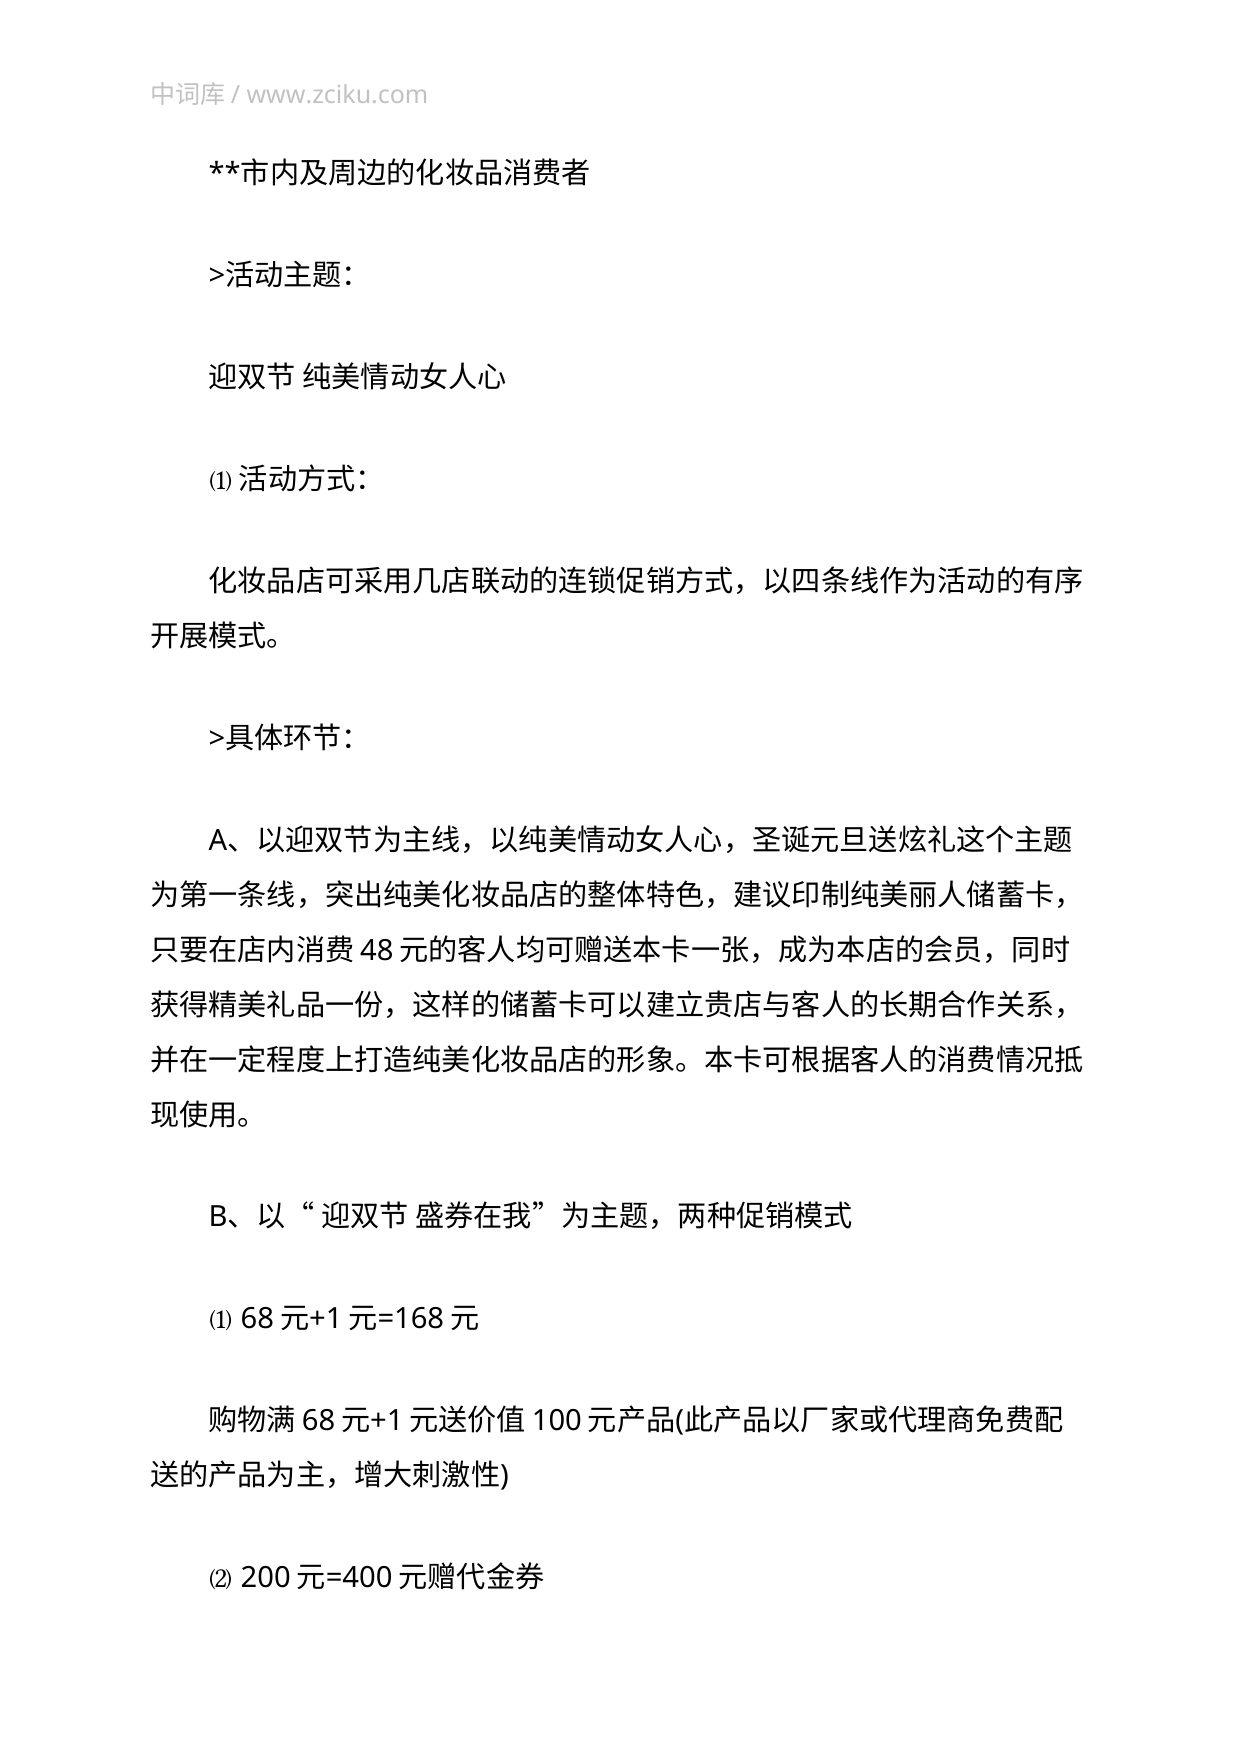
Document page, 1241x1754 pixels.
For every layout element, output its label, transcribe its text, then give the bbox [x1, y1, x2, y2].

text 化妆品店可采用几店联动的连锁促销方式，以四条线作为活动的有序开展模式。 [150, 558, 1090, 655]
text ⑴活动方式： [150, 456, 1090, 498]
text **市内及周边的化妆品消费者 [150, 150, 1090, 192]
text A、以迎双节为主线，以纯美情动女人心，圣诞元旦送炫礼这个主题为第一条线，突出纯美化妆品店的整体特色，建议印制纯美丽人储蓄卡，只要在店内消费48元的客人均可赠送本卡一张，成为本店的会员，同时获得精美礼品一份，这样的储蓄卡可以建立贵店与客人的长期合作关系，并在一定程度上打造纯美化妆品店的形象。本卡可根据客人的消费情况抵现使用。 [150, 816, 1090, 1133]
text >活动主题： [150, 252, 1090, 294]
text ⑵ 200元=400元赠代金券 [150, 1554, 1090, 1596]
text B、以“ 迎双节 盛券在我”为主题，两种促销模式 [150, 1193, 1090, 1235]
text 迎双节 纯美情动女人心 [150, 354, 1090, 396]
text 购物满68元+1元送价值100元产品(此产品以厂家或代理商免费配送的产品为主，增大刺激性) [150, 1397, 1090, 1494]
text >具体环节： [150, 714, 1090, 757]
text ⑴ 68元+1元=168元 [150, 1295, 1090, 1337]
